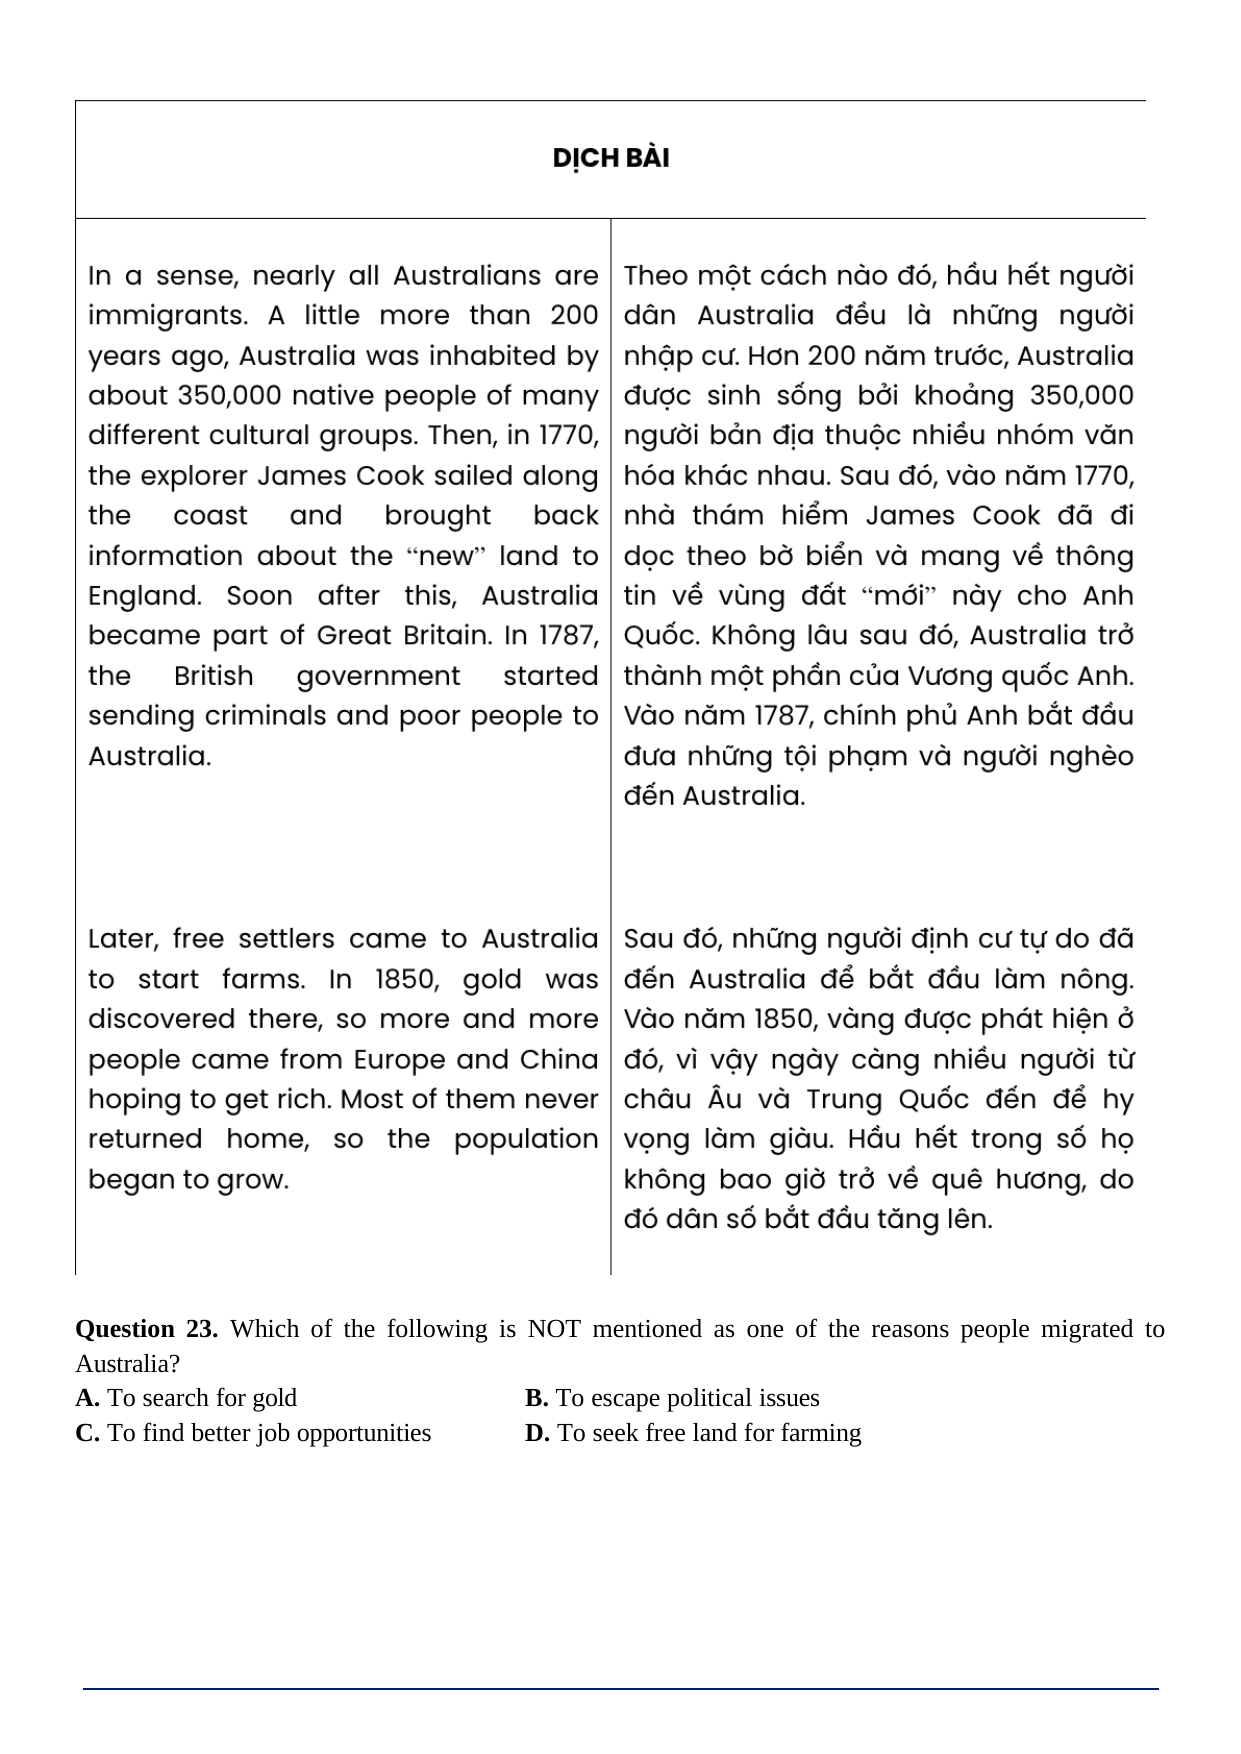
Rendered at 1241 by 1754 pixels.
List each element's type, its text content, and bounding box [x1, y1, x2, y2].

text C. To find better job opportunities D. To seek free land for farming [75, 1417, 1181, 1447]
text Question 23. Which of the following is NOT mentioned as one of the reasons people migrated to Australia? [75, 1313, 1167, 1378]
text A. To search for gold B. To escape political issues [75, 1382, 1181, 1412]
picture [75, 97, 1146, 1275]
